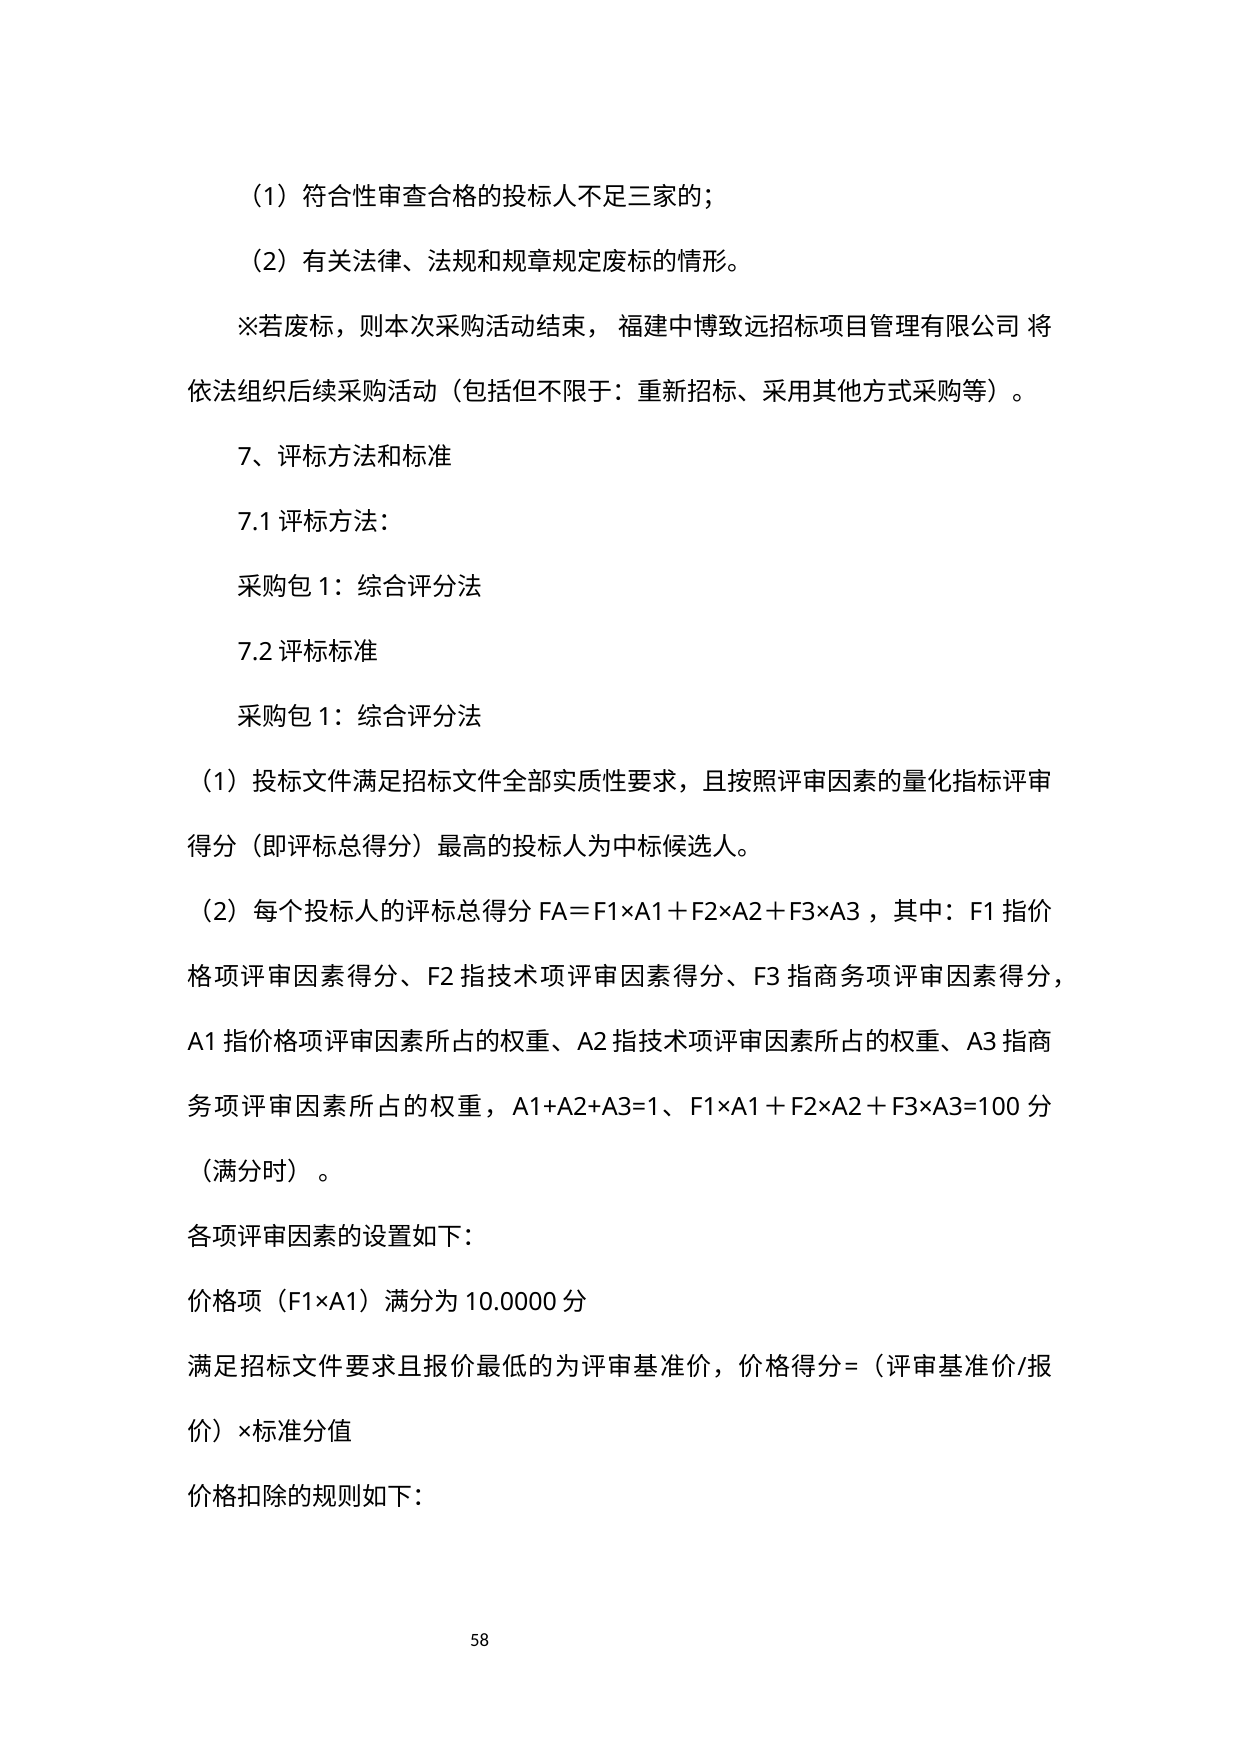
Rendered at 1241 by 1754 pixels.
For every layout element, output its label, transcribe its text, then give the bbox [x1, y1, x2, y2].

text （2）有关法律、法规和规章规定废标的情形。 [187, 227, 1053, 292]
text （2）每个投标人的评标总得分FA＝F1×A1＋F2×A2＋F3×A3 ，其中：F1指价格项评审因素得分、F2指技术项评审因素得分、F3指商务项评审因素得分，A1指价格项评审因素所占的权重、A2指技术项评审因素所占的权重、A3指商务项评审因素所占的权重，A1+A2+A3=1、F1×A1＋F2×A2＋F3×A3=100分（满分时） 。 [187, 877, 1053, 1202]
text 满足招标文件要求且报价最低的为评审基准价，价格得分=（评审基准价/报价）×标准分值 [187, 1332, 1053, 1462]
text 采购包1：综合评分法 [187, 682, 1053, 747]
text 价格项（F1×A1）满分为10.0000分 [187, 1267, 1053, 1332]
text 7、评标方法和标准 [187, 422, 1053, 487]
text 7.1评标方法： [187, 487, 1053, 552]
text ※若废标，则本次采购活动结束， 福建中博致远招标项目管理有限公司 将依法组织后续采购活动（包括但不限于：重新招标、采用其他方式采购等）。 [187, 292, 1053, 422]
text （1）符合性审查合格的投标人不足三家的； [187, 162, 1053, 227]
text 采购包1：综合评分法 [187, 552, 1053, 617]
text 价格扣除的规则如下： [187, 1462, 1053, 1527]
text （1）投标文件满足招标文件全部实质性要求，且按照评审因素的量化指标评审得分（即评标总得分）最高的投标人为中标候选人。 [187, 747, 1053, 877]
text 各项评审因素的设置如下： [187, 1202, 1053, 1267]
text 7.2评标标准 [187, 617, 1053, 682]
